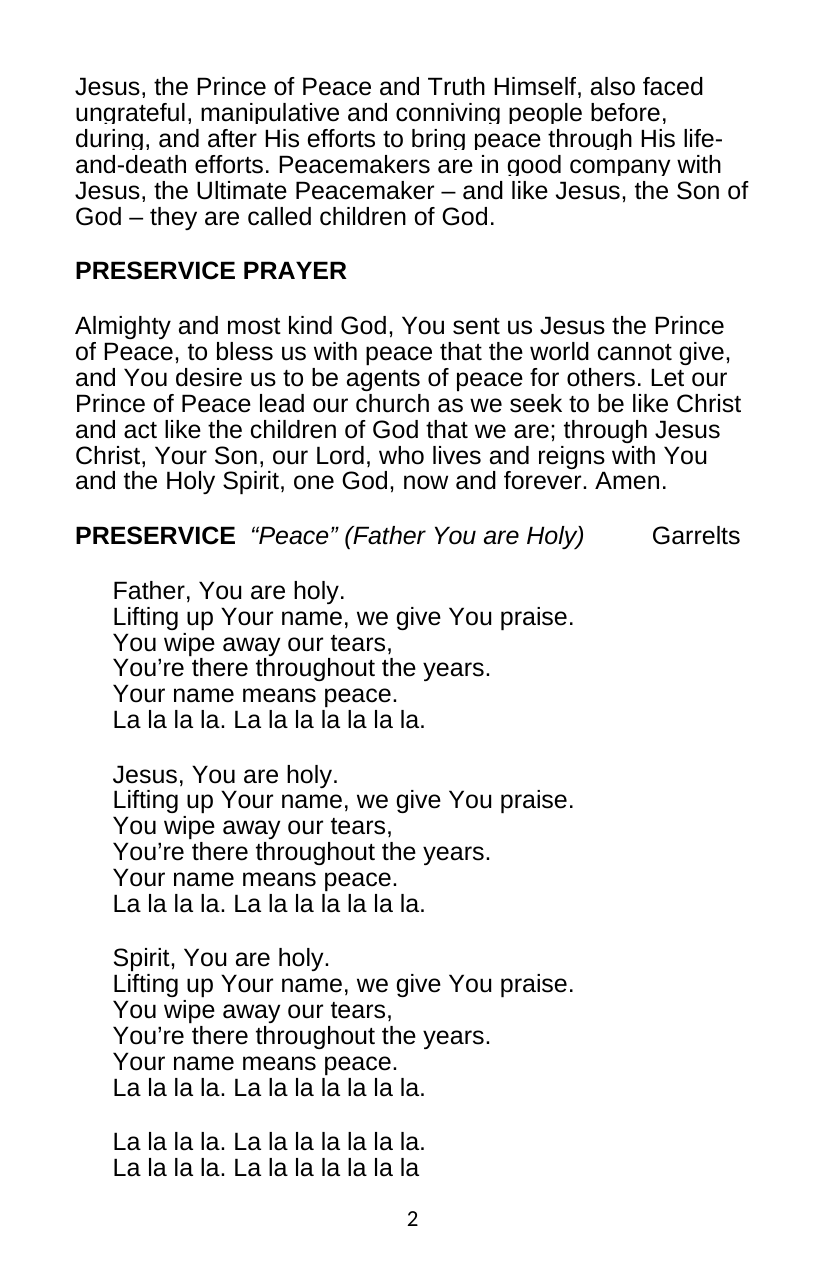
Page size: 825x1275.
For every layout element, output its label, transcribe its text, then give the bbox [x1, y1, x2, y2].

text You’re there throughout the years. [112, 1024, 750, 1049]
text La la la la. La la la la la la la. [112, 1075, 750, 1101]
text Jesus, the Prince of Peace and Truth Himself, also faced ungrateful, manipulative and conniving people before, during, and after His efforts to bring peace through His life-and-death efforts. Peacemakers are in good company with Jesus, the Ultimate Peacemaker – and like Jesus, the Son of God – they are called children of God. [496, 75, 750, 231]
text Lifting up Your name, we give You praise. [112, 972, 750, 998]
text You wipe away our tears, [112, 814, 750, 840]
text Your name means peace. [112, 866, 750, 892]
text PRESERVICE “Peace” (Father You are Holy) Garrelts [75, 524, 750, 550]
text Your name means peace. [112, 682, 750, 708]
text La la la la. La la la la la la la [112, 1156, 750, 1182]
text Spirit, You are holy. [112, 946, 750, 972]
text Lifting up Your name, we give You praise. [112, 604, 750, 630]
text Jesus, You are holy. [112, 762, 750, 788]
text Your name means peace. [112, 1049, 750, 1075]
text Almighty and most kind God, You sent us Jesus the Prince of Peace, to bless us with peace that the world cannot give, and You desire us to be agents of peace for others. Let our Prince of Peace lead our church as we seek to be like Christ and act like the children of God that we are; through Jesus Christ, Your Son, our Lord, who lives and reigns with You and the Holy Spirit, one God, now and forever. Amen. [75, 314, 750, 495]
text PRESERVICE PRAYER [75, 259, 750, 285]
text Father, You are holy. [112, 579, 750, 604]
text Lifting up Your name, we give You praise. [112, 788, 750, 814]
text You wipe away our tears, [112, 630, 750, 656]
text You’re there throughout the years. [112, 840, 750, 866]
text La la la la. La la la la la la la. [112, 708, 750, 734]
text La la la la. La la la la la la la. [112, 892, 750, 917]
text La la la la. La la la la la la la. [112, 1130, 750, 1156]
text You wipe away our tears, [112, 998, 750, 1024]
text You’re there throughout the years. [112, 656, 750, 682]
